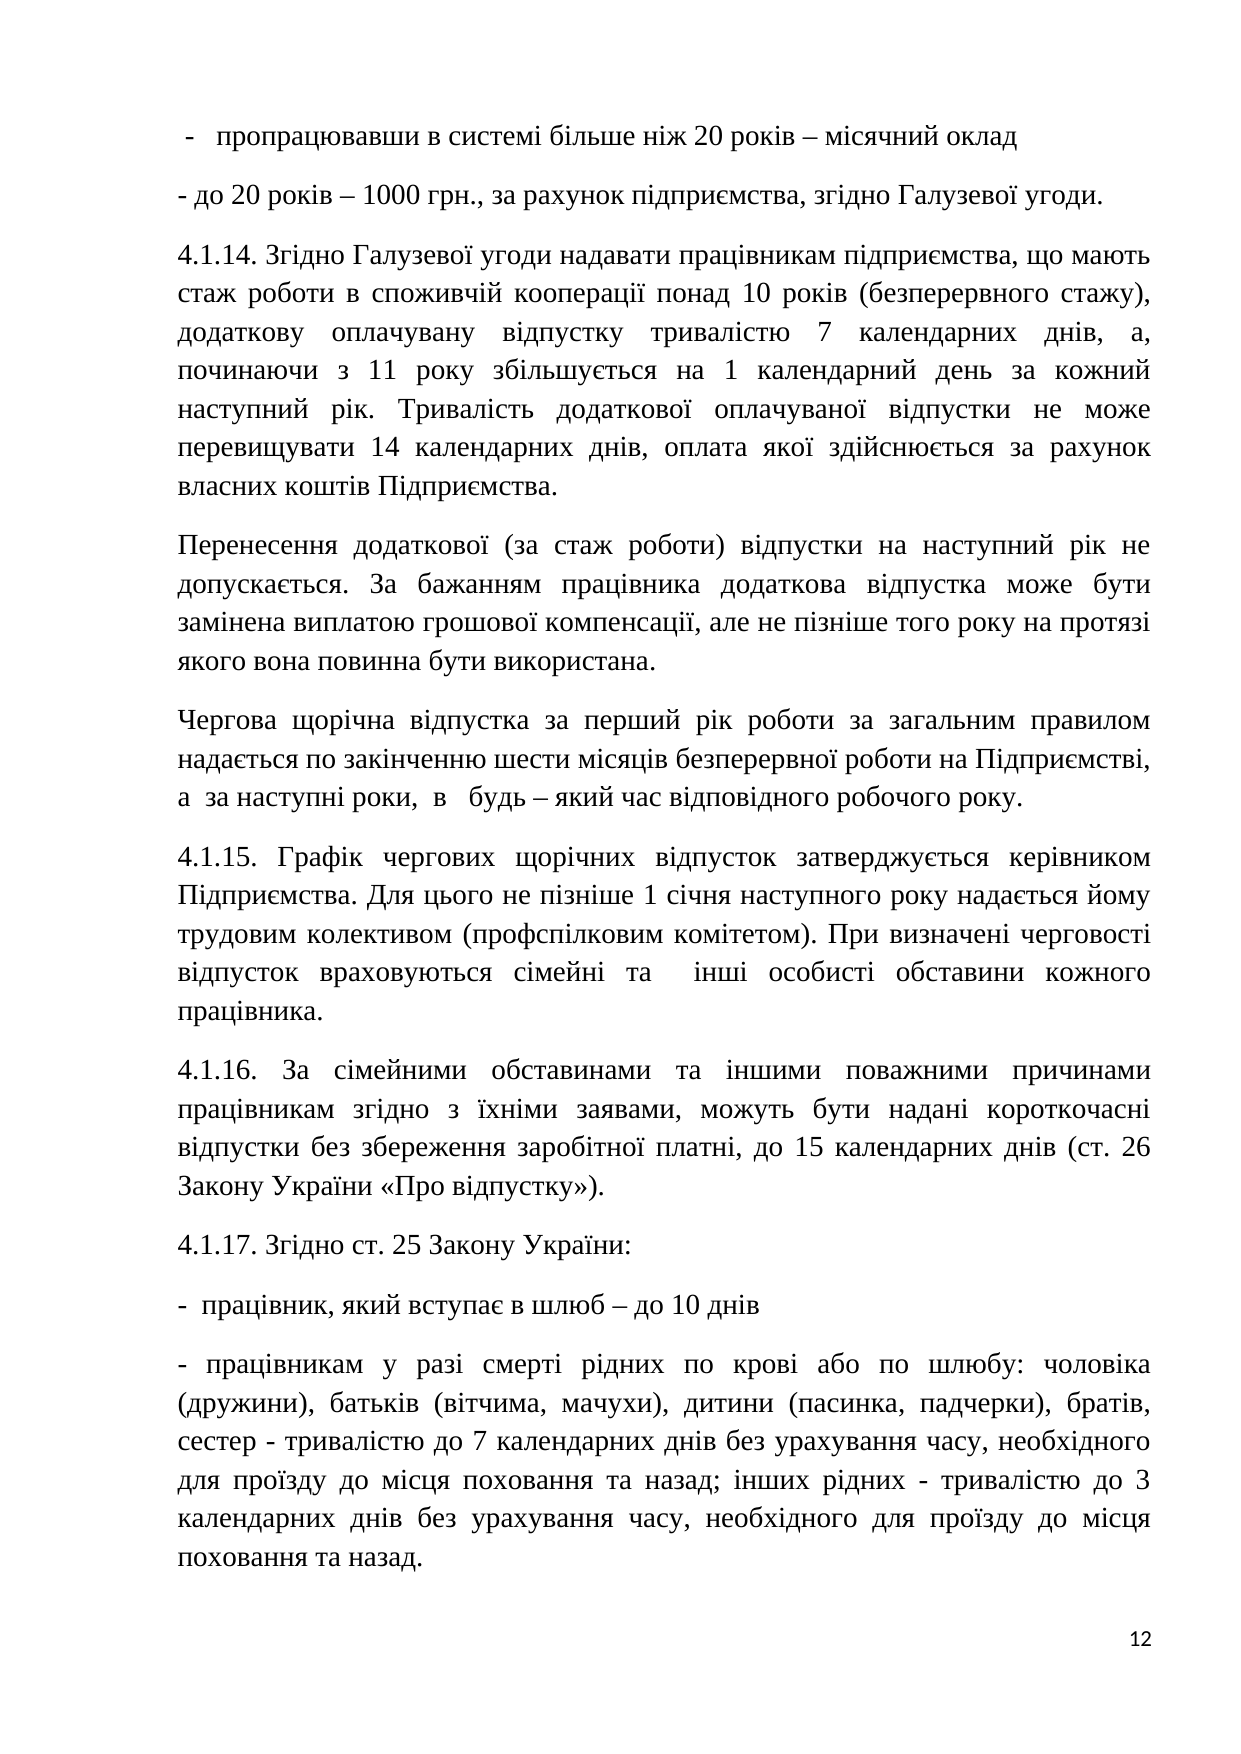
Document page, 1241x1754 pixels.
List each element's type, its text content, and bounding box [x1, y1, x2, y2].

text 4.1.16. За сімейними обставинами та іншими поважними причинами працівникам згідно з їхніми заявами, можуть бути надані короткочасні відпустки без збереження заробітної платні, до 15 календарних днів (ст. 26 Закону України «Про відпустку»). [177, 1052, 1152, 1202]
text 4.1.14. Згідно Галузевої угоди надавати працівникам підприємства, що мають стаж роботи в споживчій кооперації понад 10 років (безперервного стажу), додаткову оплачувану відпустку тривалістю 7 календарних днів, а, починаючи з 11 року збільшується на 1 календарний день за кожний наступний рік. Тривалість додаткової оплачуваної відпустки не може перевищувати 14 календарних днів, оплата якої здійснюється за рахунок власних коштів Підприємства. [177, 237, 1152, 502]
text - до 20 років – 1000 грн., за рахунок підприємства, згідно Галузевої угоди. [177, 177, 1152, 211]
text 4.1.17. Згідно ст. 25 Закону України: [177, 1227, 1152, 1261]
text - пропрацювавши в системі більше ніж 20 років – місячний оклад [177, 118, 1152, 152]
text - працівник, який вступає в шлюб – до 10 днів [177, 1287, 1152, 1320]
text Перенесення додаткової (за стаж роботи) відпустки на наступний рік не допускається. За бажанням працівника додаткова відпустка може бути замінена виплатою грошової компенсації, але не пізніше того року на протязі якого вона повинна бути використана. [177, 527, 1152, 677]
text - працівникам у разі смерті рідних по крові або по шлюбу: чоловіка (дружини), батьків (вітчима, мачухи), дитини (пасинка, падчерки), братів, сестер - тривалістю до 7 календарних днів без урахування часу, необхідного для проїзду до місця поховання та назад; інших рідних - тривалістю до 3 календарних днів без урахування часу, необхідного для проїзду до місця поховання та назад. [177, 1346, 1152, 1572]
text Чергова щорічна відпустка за перший рік роботи за загальним правилом надається по закінченню шести місяців безперервної роботи на Підприємстві, а за наступні роки, в будь – який час відповідного робочого року. [177, 702, 1152, 813]
text 4.1.15. Графік чергових щорічних відпусток затверджується керівником Підприємства. Для цього не пізніше 1 січня наступного року надається йому трудовим колективом (профспілковим комітетом). При визначені черговості відпусток враховуються сімейні та інші особисті обставини кожного працівника. [177, 839, 1152, 1027]
